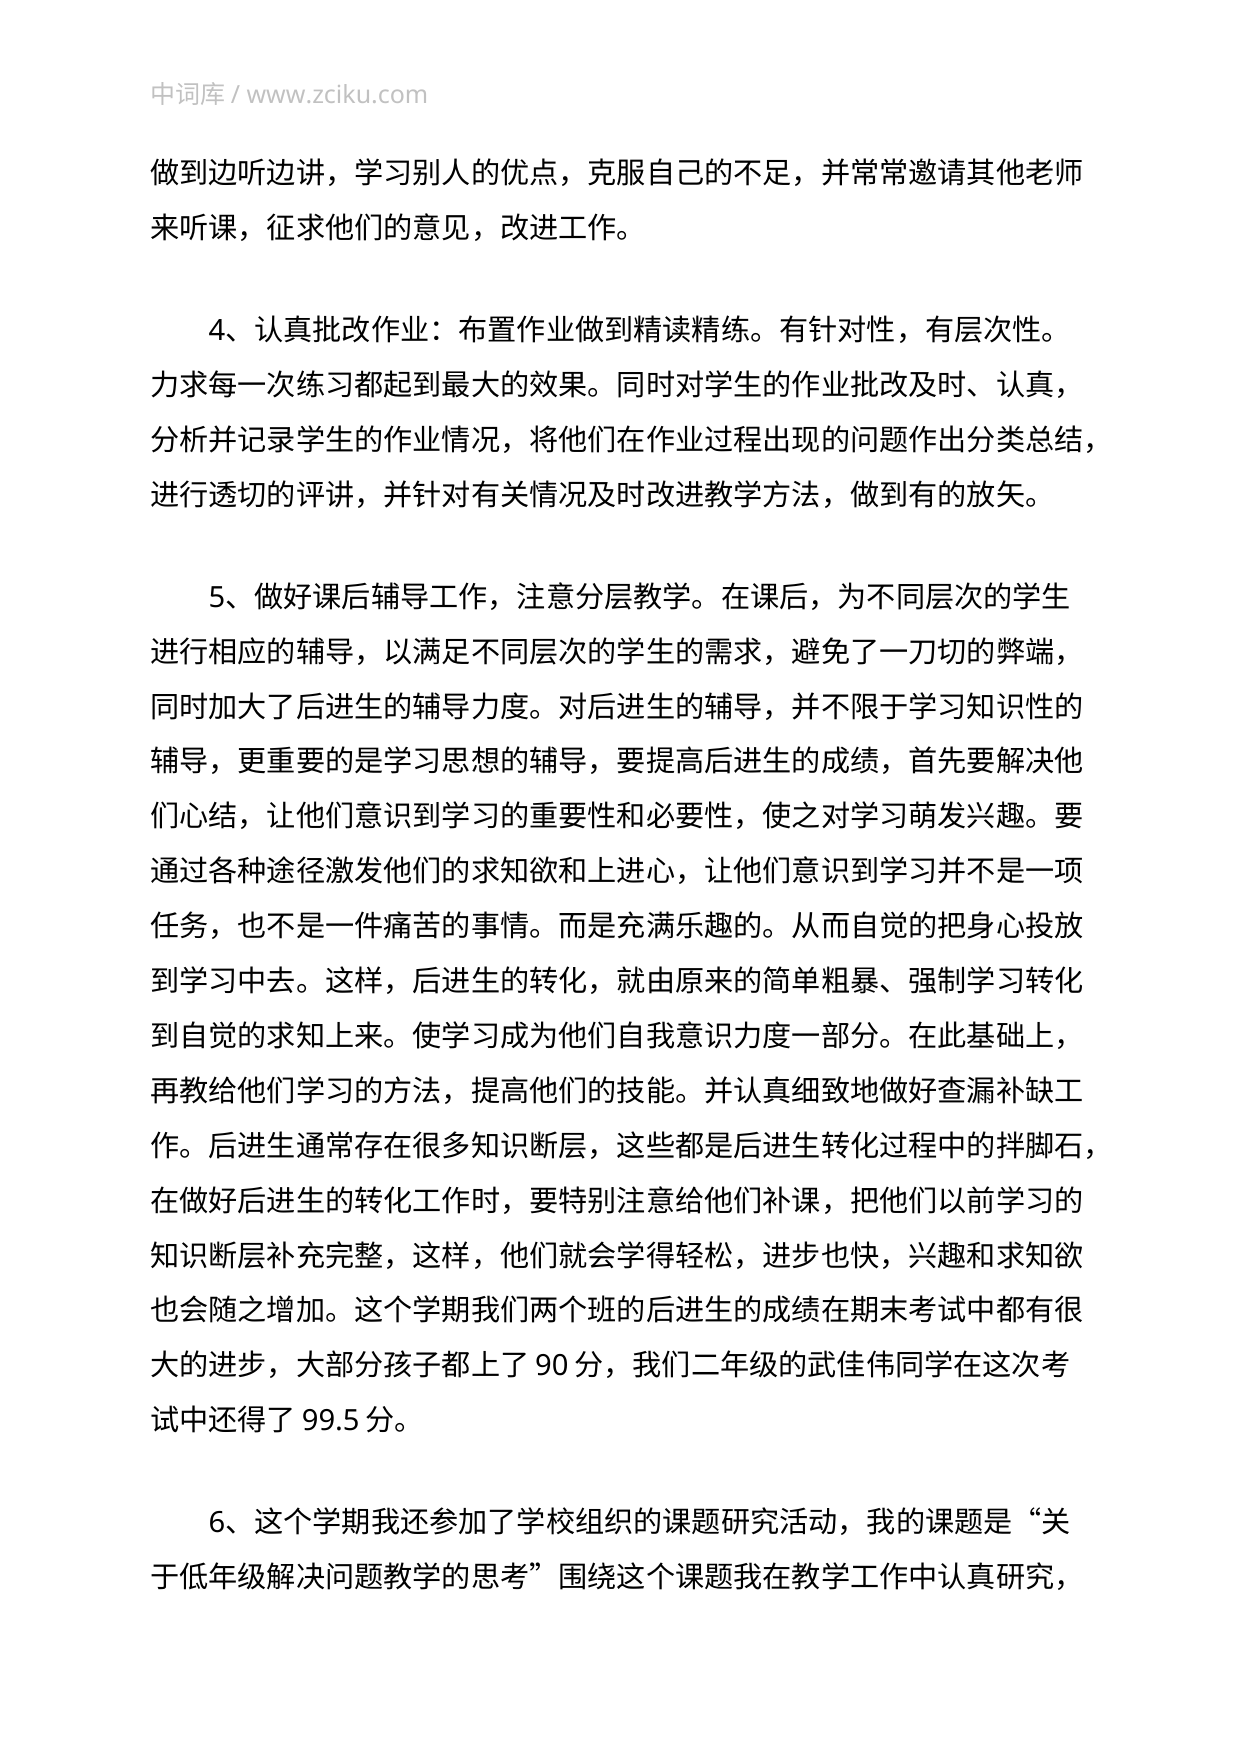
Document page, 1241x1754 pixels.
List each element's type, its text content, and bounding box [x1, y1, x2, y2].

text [150, 150, 1090, 247]
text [150, 1499, 1090, 1596]
text 5、做好课后辅导工作，注意分层教学。在课后，为不同层次的学生进行相应的辅导，以满足不同层次的学生的需求，避免了一刀切的弊端，同时加大了后进生的辅导力度。对后进生的辅导，并不限于学习知识性的辅导，更重要的是学习思想的辅导，要提高后进生的成绩，首先要解决他们心结，让他们意识到学习的重要性和必要性，使之对学习萌发兴趣。要通过各种途径激发他们的求知欲和上进心，让他们意识到学习并不是一项任务，也不是一件痛苦的事情。而是充满乐趣的。从而自觉的把身心投放到学习中去。这样，后进生的转化，就由原来的简单粗暴、强制学习转化到自觉的求知上来。使学习成为他们自我意识力度一部分。在此基础上，再教给他们学习的方法，提高他们的技能。并认真细致地做好查漏补缺工作。后进生通常存在很多知识断层，这些都是后进生转化过程中的拌脚石，在做好后进生的转化工作时，要特别注意给他们补课，把他们以前学习的知识断层补充完整，这样，他们就会学得轻松，进步也快，兴趣和求知欲也会随之增加。这个学期我们两个班的后进生的成绩在期末考试中都有很大的进步，大部分孩子都上了90分，我们二年级的武佳伟同学在这次考试中还得了99.5分。 [150, 573, 1090, 1439]
text 4、认真批改作业：布置作业做到精读精练。有针对性，有层次性。力求每一次练习都起到最大的效果。同时对学生的作业批改及时、认真，分析并记录学生的作业情况，将他们在作业过程出现的问题作出分类总结，进行透切的评讲，并针对有关情况及时改进教学方法，做到有的放矢。 [150, 307, 1090, 514]
